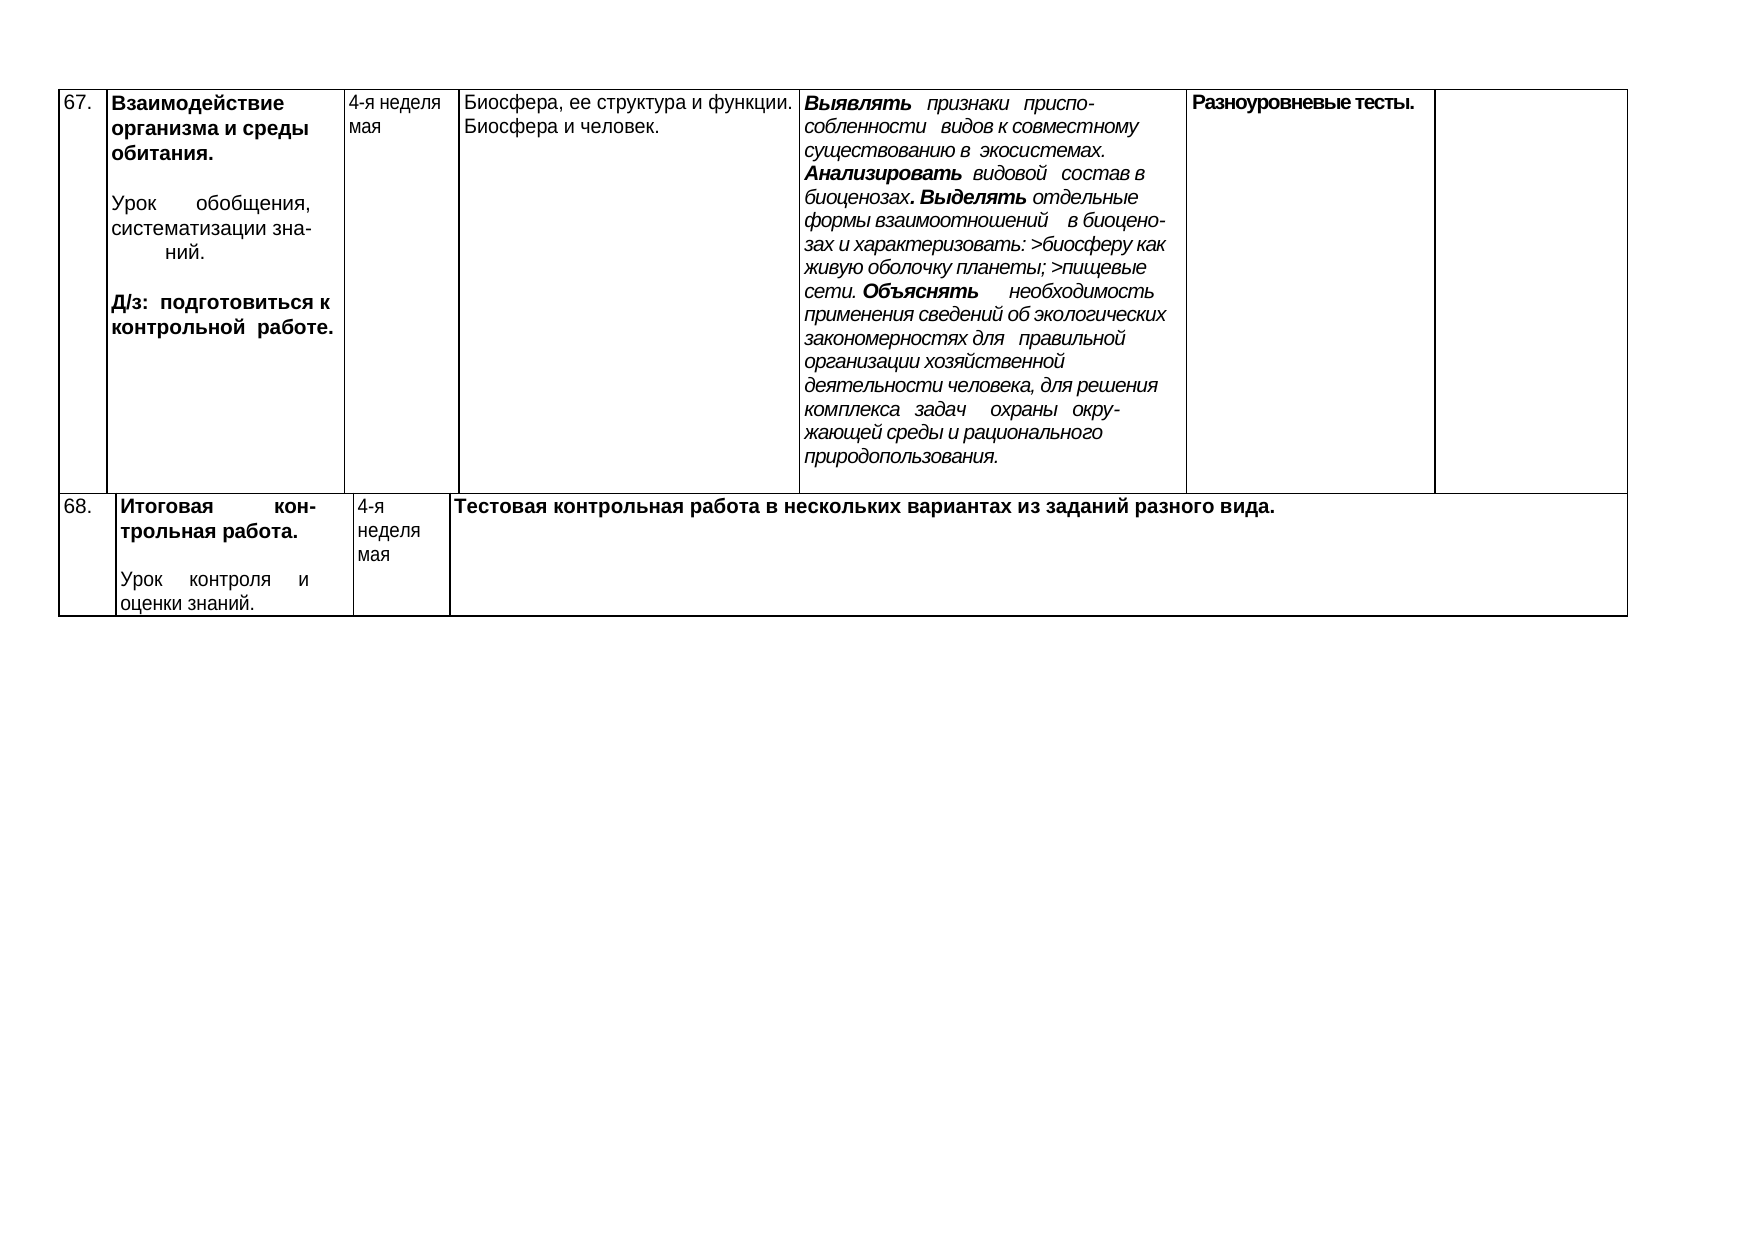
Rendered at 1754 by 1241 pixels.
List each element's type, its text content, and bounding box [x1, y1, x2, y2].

table_cell Выявлять признаки приспособленности видов к совместному существованию в экосистемах. Анализировать видовой состав в биоценозах. Выделять отдельные формы взаимоотношений в биоценозах и характеризовать: >биосферу как живую оболочку планеты; >пищевые сети. Объяснять необходимость применения сведений об экологических закономерностях для правильной организации хозяйственной деятельности человека, для решения комплекса задач охраны окружающей среды и рационального природопользования. [800, 90, 1186, 492]
table_cell [1436, 90, 1627, 492]
table_cell 4-я неделя мая [345, 90, 458, 492]
table_cell Биосфера, ее структура и функции. Биосфера и человек. [460, 90, 799, 492]
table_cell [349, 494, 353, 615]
table_cell 68. [60, 494, 115, 615]
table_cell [1187, 90, 1434, 492]
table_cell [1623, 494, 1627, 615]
table_cell 67. [60, 90, 106, 492]
table_cell Взаимодействие организма и среды обитания. Урок обобщения, систематизации знаний. Д/з: подготовиться к контрольной работе. [108, 90, 344, 492]
